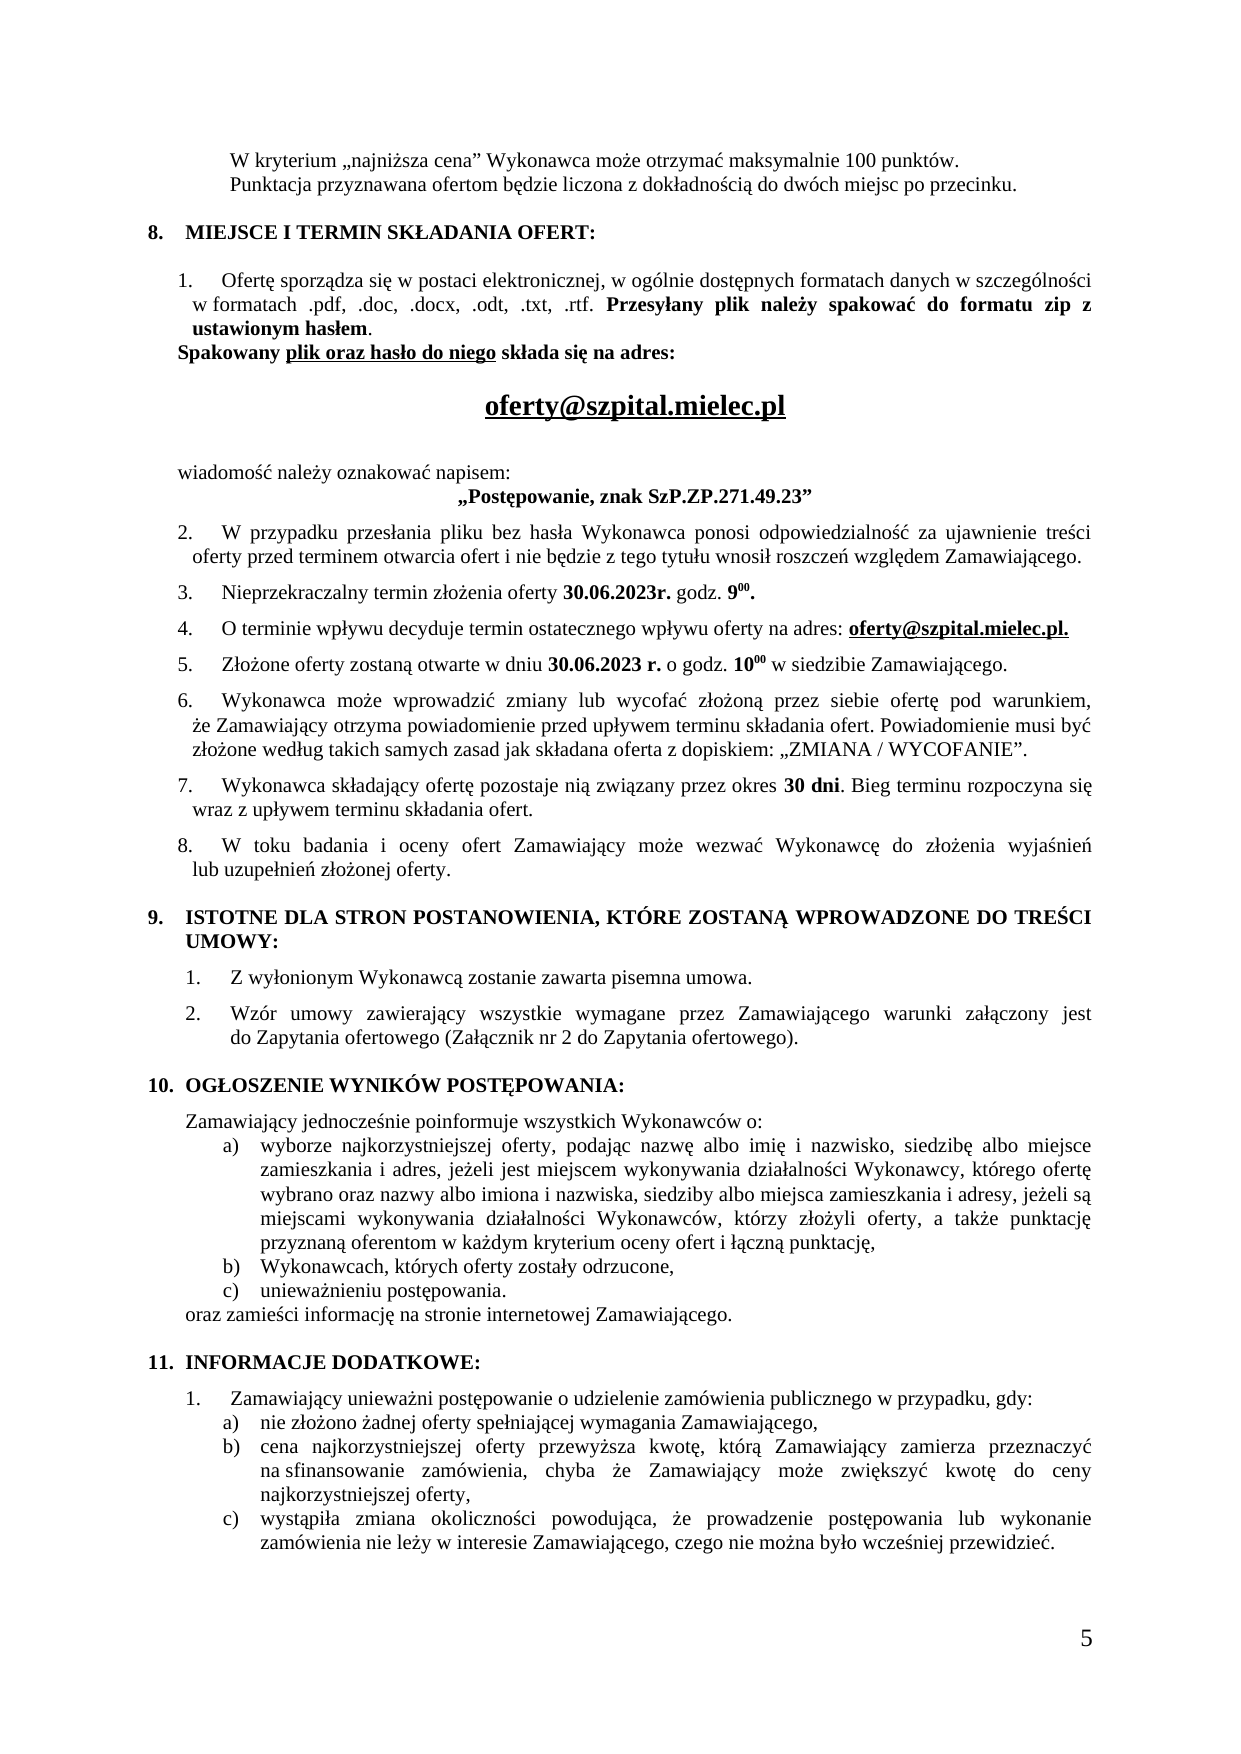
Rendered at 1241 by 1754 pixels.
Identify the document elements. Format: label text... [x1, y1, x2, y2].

list Złożone oferty zostaną otwarte w dniu 30.06.2023 r. o godz. 1000 w siedzibie Zamawiającego. [177, 652, 1092, 676]
list Spakowany plik oraz hasło do niego składa się na adres: [177, 340, 1092, 364]
list INFORMACJE DODATKOWE: [148, 1350, 1092, 1374]
list oferty@szpital.mielec.pl [177, 388, 1092, 422]
text oraz zamieści informację na stronie internetowej Zamawiającego. [185, 1302, 1092, 1326]
list unieważnieniu postępowania. [223, 1278, 1092, 1302]
list OGŁOSZENIE WYNIKÓW POSTĘPOWANIA: [148, 1073, 1092, 1097]
list wyborze najkorzystniejszej oferty, podając nazwę albo imię i nazwisko, siedzibę albo miejsce zamieszkania i adres, jeżeli jest miejscem wykonywania działalności Wykonawcy, którego ofertę wybrano oraz nazwy albo imiona i nazwiska, siedziby albo miejsca zamieszkania i adresy, jeżeli są miejscami wykonywania działalności Wykonawców, którzy złożyli oferty, a także punktację przyznaną oferentom w każdym kryterium oceny ofert i łączną punktację, [223, 1133, 1092, 1254]
list MIEJSCE I TERMIN SKŁADANIA OFERT: [148, 220, 1092, 244]
list Wykonawca składający ofertę pozostaje nią związany przez okres 30 dni. Bieg terminu rozpoczyna się wraz z upływem terminu składania ofert. [177, 773, 1092, 821]
list wystąpiła zmiana okoliczności powodująca, że prowadzenie postępowania lub wykonanie zamówienia nie leży w interesie Zamawiającego, czego nie można było wcześniej przewidzieć. [223, 1506, 1092, 1554]
list Wykonawcach, których oferty zostały odrzucone, [223, 1254, 1092, 1278]
list Z wyłonionym Wykonawcą zostanie zawarta pisemna umowa. [185, 965, 1092, 989]
list nie złożono żadnej oferty spełniającej wymagania Zamawiającego, [223, 1410, 1092, 1434]
list Nieprzekraczalny termin złożenia oferty 30.06.2023r. godz. 900. [177, 580, 1092, 604]
text Zamawiający jednocześnie poinformuje wszystkich Wykonawców o: [185, 1109, 1092, 1133]
text wiadomość należy oznakować napisem: [177, 460, 1092, 484]
text „Postępowanie, znak SzP.ZP.271.49.23” [177, 484, 1092, 508]
list Zamawiający unieważni postępowanie o udzielenie zamówienia publicznego w przypadku, gdy: [185, 1386, 1092, 1410]
list Ofertę sporządza się w postaci elektronicznej, w ogólnie dostępnych formatach danych w szczególności w formatach .pdf, .doc, .docx, .odt, .txt, .rtf. Przesyłany plik należy spakować do formatu zip z ustawionym hasłem. [177, 268, 1092, 340]
list cena najkorzystniejszej oferty przewyższa kwotę, którą Zamawiający zamierza przeznaczyć na sfinansowanie zamówienia, chyba że Zamawiający może zwiększyć kwotę do ceny najkorzystniejszej oferty, [223, 1434, 1092, 1506]
text Punktacja przyznawana ofertom będzie liczona z dokładnością do dwóch miejsc po przecinku. [229, 172, 1092, 196]
list ISTOTNE DLA STRON POSTANOWIENIA, KTÓRE ZOSTANĄ WPROWADZONE DO TREŚCI UMOWY: [148, 905, 1092, 953]
list W przypadku przesłania pliku bez hasła Wykonawca ponosi odpowiedzialność za ujawnienie treści oferty przed terminem otwarcia ofert i nie będzie z tego tytułu wnosił roszczeń względem Zamawiającego. [177, 520, 1092, 568]
list O terminie wpływu decyduje termin ostatecznego wpływu oferty na adres: oferty@szpital.mielec.pl. [177, 616, 1092, 640]
list Wzór umowy zawierający wszystkie wymagane przez Zamawiającego warunki załączony jest do Zapytania ofertowego (Załącznik nr 2 do Zapytania ofertowego). [185, 1001, 1092, 1049]
list Wykonawca może wprowadzić zmiany lub wycofać złożoną przez siebie ofertę pod warunkiem, że Zamawiający otrzyma powiadomienie przed upływem terminu składania ofert. Powiadomienie musi być złożone według takich samych zasad jak składana oferta z dopiskiem: „ZMIANA / WYCOFANIE”. [177, 688, 1092, 761]
list W toku badania i oceny ofert Zamawiający może wezwać Wykonawcę do złożenia wyjaśnień lub uzupełnień złożonej oferty. [177, 833, 1092, 881]
text W kryterium „najniższa cena” Wykonawca może otrzymać maksymalnie 100 punktów. [229, 148, 1092, 172]
